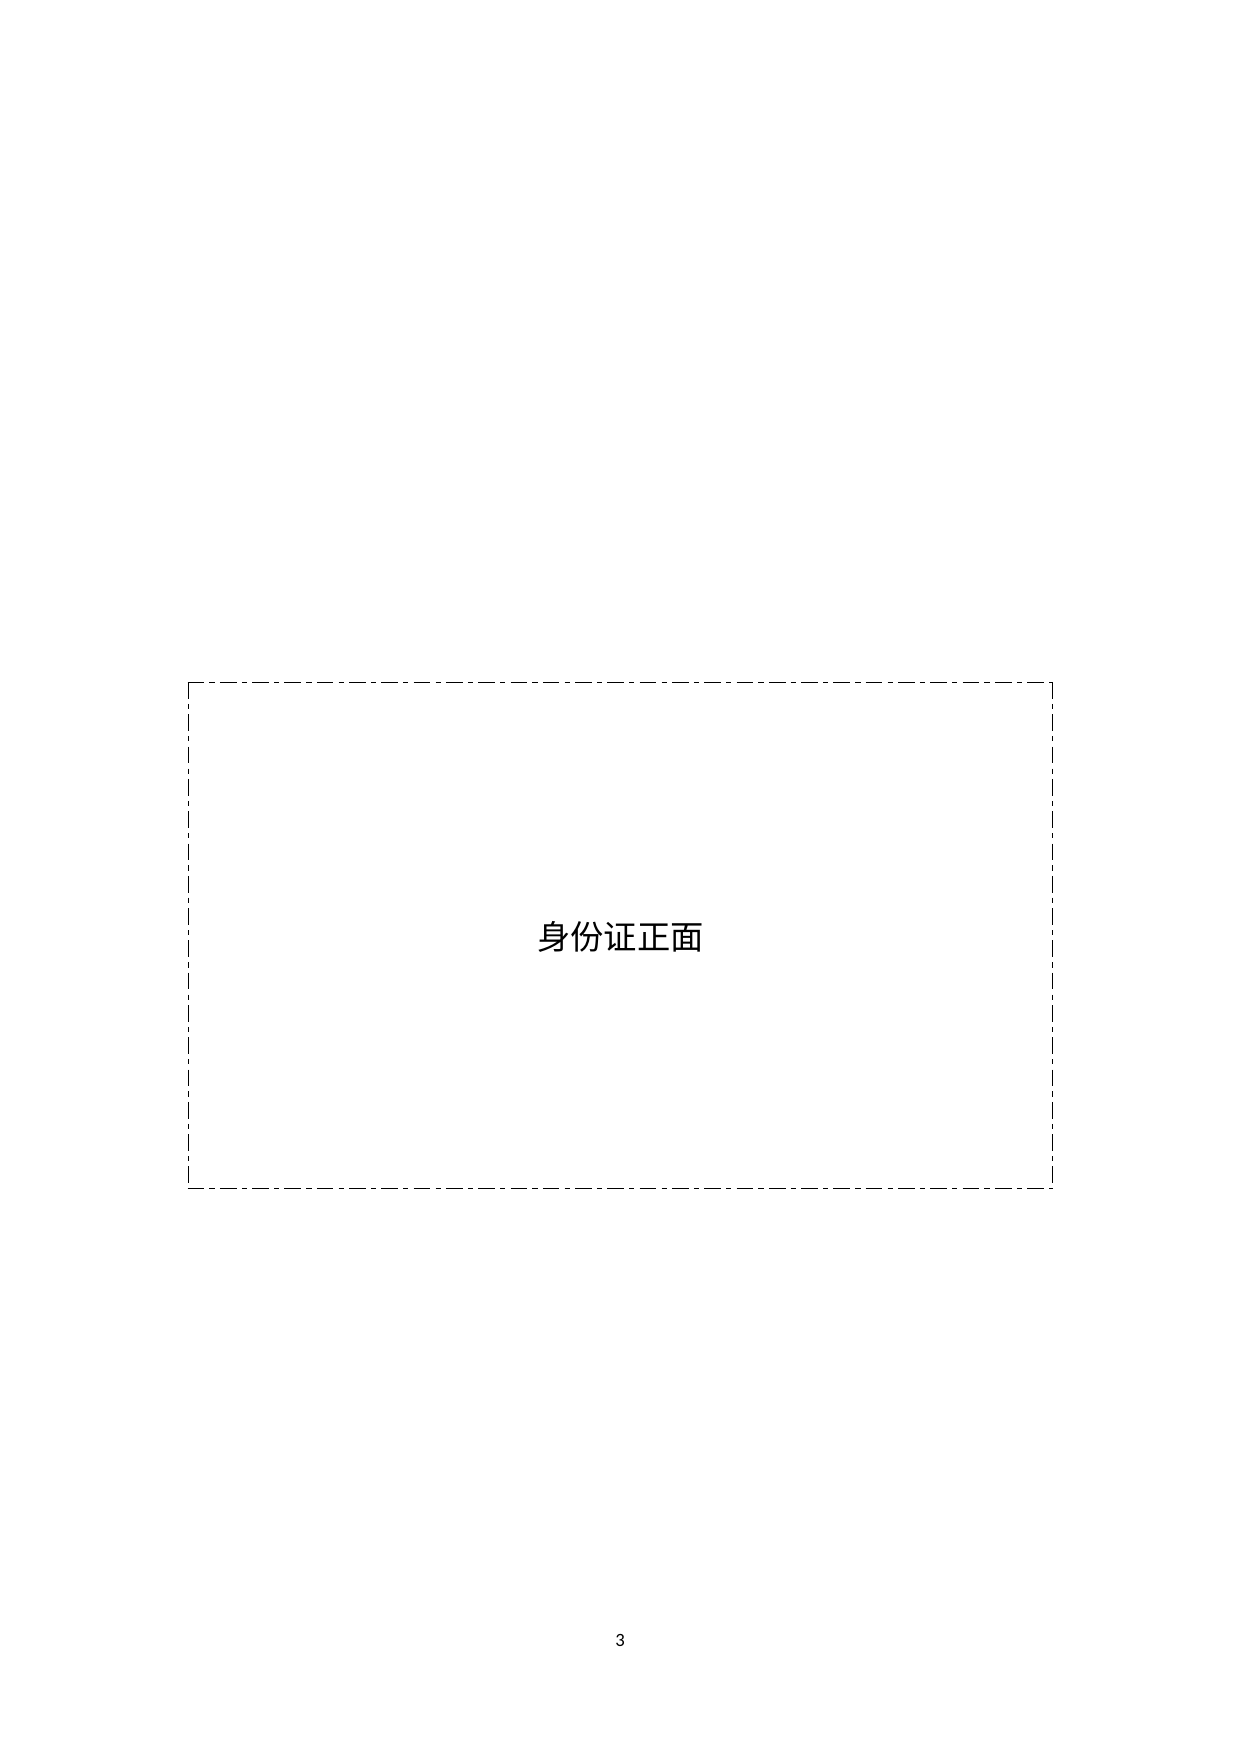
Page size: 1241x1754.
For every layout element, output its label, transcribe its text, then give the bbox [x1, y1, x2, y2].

table_header 身份证正面 [188, 682, 1052, 1188]
